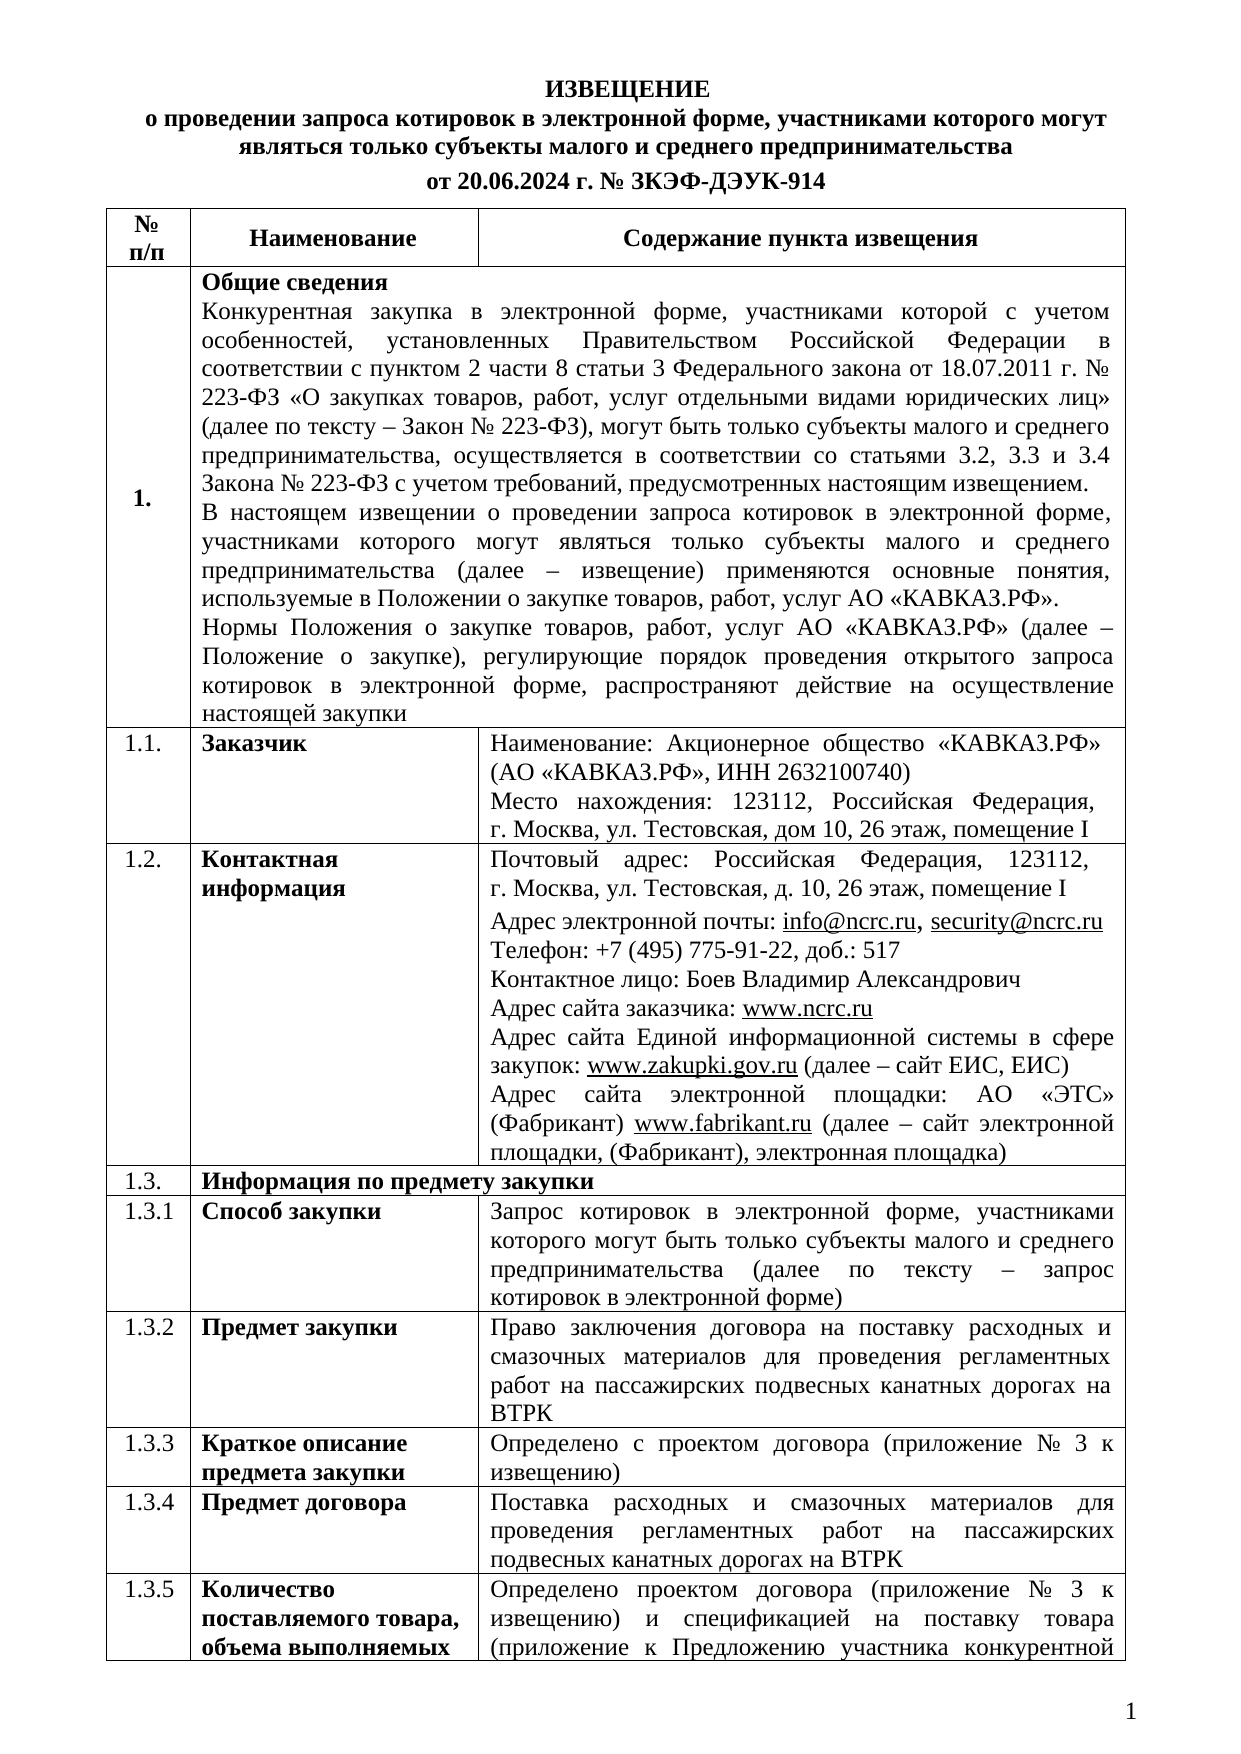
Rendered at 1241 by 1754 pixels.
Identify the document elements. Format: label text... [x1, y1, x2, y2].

table_cell Наименование: Акционерное общество «КАВКАЗ.РФ» (АО «КАВКАЗ.РФ», ИНН 2632100740) Место нахождения: 123112, Российская Федерация, г. Москва, ул. Тестовская, дом 10, 26 этаж, помещение I [479, 728, 1125, 843]
table_cell [107, 1487, 190, 1573]
table_cell Право заключения договора на поставку расходных и смазочных материалов для проведения регламентных работ на пассажирских подвесных канатных дорогах на ВТРК [479, 1312, 1125, 1427]
table_cell [107, 1196, 190, 1311]
text о проведении запроса котировок в электронной форме, участниками которого могут являться только субъекты малого и среднего предпринимательства [118, 103, 1133, 160]
table_cell Определено с проектом договора (приложение № 3 к извещению) [479, 1428, 1125, 1486]
table_cell [107, 1166, 190, 1195]
table_cell Предмет договора [191, 1487, 478, 1573]
table_cell Запрос котировок в электронной форме, участниками которого могут быть только субъекты малого и среднего предпринимательства (далее по тексту – запрос котировок в электронной форме) [479, 1196, 1125, 1311]
text ИЗВЕЩЕНИЕ [118, 74, 1137, 103]
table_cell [191, 1574, 478, 1660]
text от 20.06.2024 г. № ЗКЭФ-ДЭУК-914 [118, 166, 1133, 195]
table_cell Контактная информация [191, 844, 478, 1165]
table_cell Поставка расходных и смазочных материалов для проведения регламентных работ на пассажирских подвесных канатных дорогах на ВТРК [479, 1487, 1125, 1573]
table_cell [107, 728, 190, 843]
table_cell Способ закупки [191, 1196, 478, 1311]
table_cell Информация по предмету закупки [191, 1166, 1125, 1195]
table_header № п/п [107, 209, 190, 266]
table_cell Заказчик [191, 728, 478, 843]
table_cell Краткое описание предмета закупки [191, 1428, 478, 1486]
table_cell [107, 1428, 190, 1486]
table_header Наименование [191, 209, 478, 266]
table_cell [107, 1312, 190, 1427]
table_cell [107, 1574, 190, 1660]
table_cell [107, 267, 190, 727]
table_cell Предмет закупки [191, 1312, 478, 1427]
table_cell Общие сведения Конкурентная закупка в электронной форме, участниками которой с учетом особенностей, установленных Правительством Российской Федерации в соответствии с пунктом 2 части 8 статьи 3 Федерального закона от 18.07.2011 г. № 223-ФЗ «О закупках товаров, работ, услуг отдельными видами юридических лиц» (далее по тексту – Закон № 223-ФЗ), могут быть только субъекты малого и среднего предпринимательства, осуществляется в соответствии со статьями 3.2, 3.3 и 3.4 Закона № 223-ФЗ с учетом требований, предусмотренных настоящим извещением. В настоящем извещении о проведении запроса котировок в электронной форме, участниками которого могут являться только субъекты малого и среднего предпринимательства (далее – извещение) применяются основные понятия, используемые в Положении о закупке товаров, работ, услуг АО «КАВКАЗ.РФ». Нормы Положения о закупке товаров, работ, услуг АО «КАВКАЗ.РФ» (далее – Положение о закупке), регулирующие порядок проведения открытого запроса котировок в электронной форме, распространяют действие на осуществление настоящей закупки [191, 267, 1125, 727]
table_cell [479, 1574, 1125, 1660]
table_header Содержание пункта извещения [479, 209, 1125, 266]
table_cell Почтовый адрес: Российская Федерация, 123112, г. Москва, ул. Тестовская, д. 10, 26 этаж, помещение I Адрес электронной почты: info@ncrc.ru, security@ncrc.ru Телефон: +7 (495) 775-91-22, доб.: 517 Контактное лицо: Боев Владимир Александрович Адрес сайта заказчика: www.ncrc.ru Адрес сайта Единой информационной системы в сфере закупок: www.zakupki.gov.ru (далее – сайт ЕИС, ЕИС) Адрес сайта электронной площадки: АО «ЭТС» (Фабрикант) www.fabrikant.ru (далее – сайт электронной площадки, (Фабрикант), электронная площадка) [479, 844, 1125, 1165]
table_cell [107, 844, 190, 1165]
